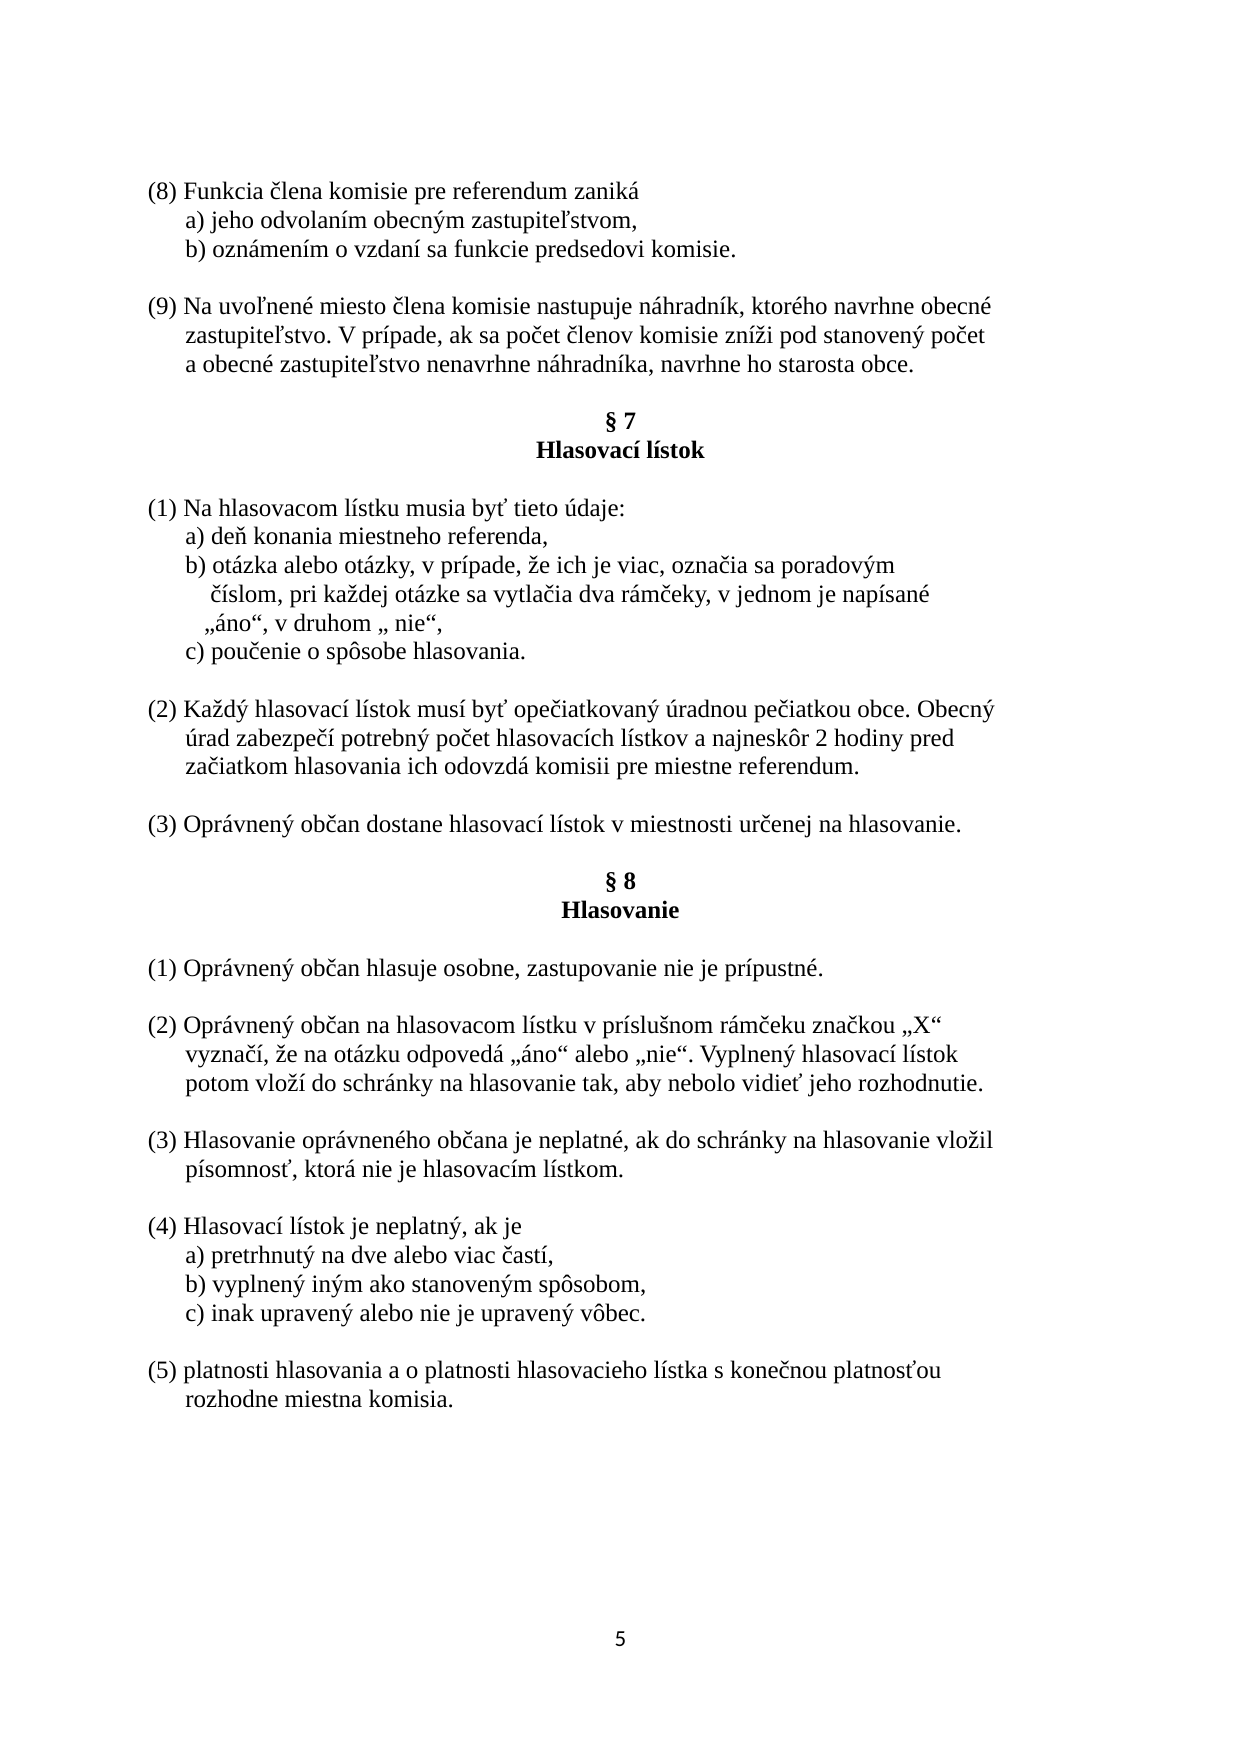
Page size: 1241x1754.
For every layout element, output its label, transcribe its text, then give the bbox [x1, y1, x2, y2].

text začiatkom hlasovania ich odovzdá komisii pre miestne referendum. [148, 751, 1093, 780]
text vyznačí, že na otázku odpovedá „áno“ alebo „nie“. Vyplnený hlasovací lístok [148, 1039, 1093, 1068]
text zastupiteľstvo. V prípade, ak sa počet členov komisie zníži pod stanovený počet [148, 320, 1093, 349]
text c) inak upravený alebo nie je upravený vôbec. [148, 1298, 1093, 1326]
text § 8 [148, 866, 1093, 895]
text potom vloží do schránky na hlasovanie tak, aby nebolo vidieť jeho rozhodnutie. [148, 1068, 1093, 1096]
text (2) Oprávnený občan na hlasovacom lístku v príslušnom rámčeku značkou „X“ [148, 1010, 1093, 1039]
text b) otázka alebo otázky, v prípade, že ich je viac, označia sa poradovým [148, 550, 1093, 579]
text Hlasovací lístok [148, 435, 1093, 464]
text číslom, pri každej otázke sa vytlačia dva rámčeky, v jednom je napísané [148, 579, 1093, 608]
text „áno“, v druhom „ nie“, [148, 608, 1093, 636]
text písomnosť, ktorá nie je hlasovacím lístkom. [148, 1154, 1093, 1183]
text (3) Hlasovanie oprávneného občana je neplatné, ak do schránky na hlasovanie vložil [148, 1125, 1093, 1154]
text § 7 [148, 406, 1093, 435]
text c) poučenie o spôsobe hlasovania. [148, 636, 1093, 665]
text (9) Na uvoľnené miesto člena komisie nastupuje náhradník, ktorého navrhne obecné [148, 291, 1093, 320]
text a) jeho odvolaním obecným zastupiteľstvom, [148, 205, 1093, 234]
text (5) platnosti hlasovania a o platnosti hlasovacieho lístka s konečnou platnosťou [148, 1355, 1093, 1384]
text (8) Funkcia člena komisie pre referendum zaniká [148, 176, 1093, 205]
text (2) Každý hlasovací lístok musí byť opečiatkovaný úradnou pečiatkou obce. Obecný [148, 694, 1093, 723]
text (4) Hlasovací lístok je neplatný, ak je [148, 1211, 1093, 1240]
text a) deň konania miestneho referenda, [148, 521, 1093, 550]
text rozhodne miestna komisia. [148, 1384, 1093, 1413]
text (1) Na hlasovacom lístku musia byť tieto údaje: [148, 493, 1093, 521]
text a) pretrhnutý na dve alebo viac častí, [148, 1240, 1093, 1269]
text úrad zabezpečí potrebný počet hlasovacích lístkov a najneskôr 2 hodiny pred [148, 723, 1093, 751]
text Hlasovanie [148, 895, 1093, 924]
text (3) Oprávnený občan dostane hlasovací lístok v miestnosti určenej na hlasovanie. [148, 809, 1093, 838]
text b) oznámením o vzdaní sa funkcie predsedovi komisie. [148, 234, 1093, 263]
text b) vyplnený iným ako stanoveným spôsobom, [148, 1269, 1093, 1298]
text a obecné zastupiteľstvo nenavrhne náhradníka, navrhne ho starosta obce. [148, 349, 1093, 378]
text (1) Oprávnený občan hlasuje osobne, zastupovanie nie je prípustné. [148, 953, 1093, 981]
